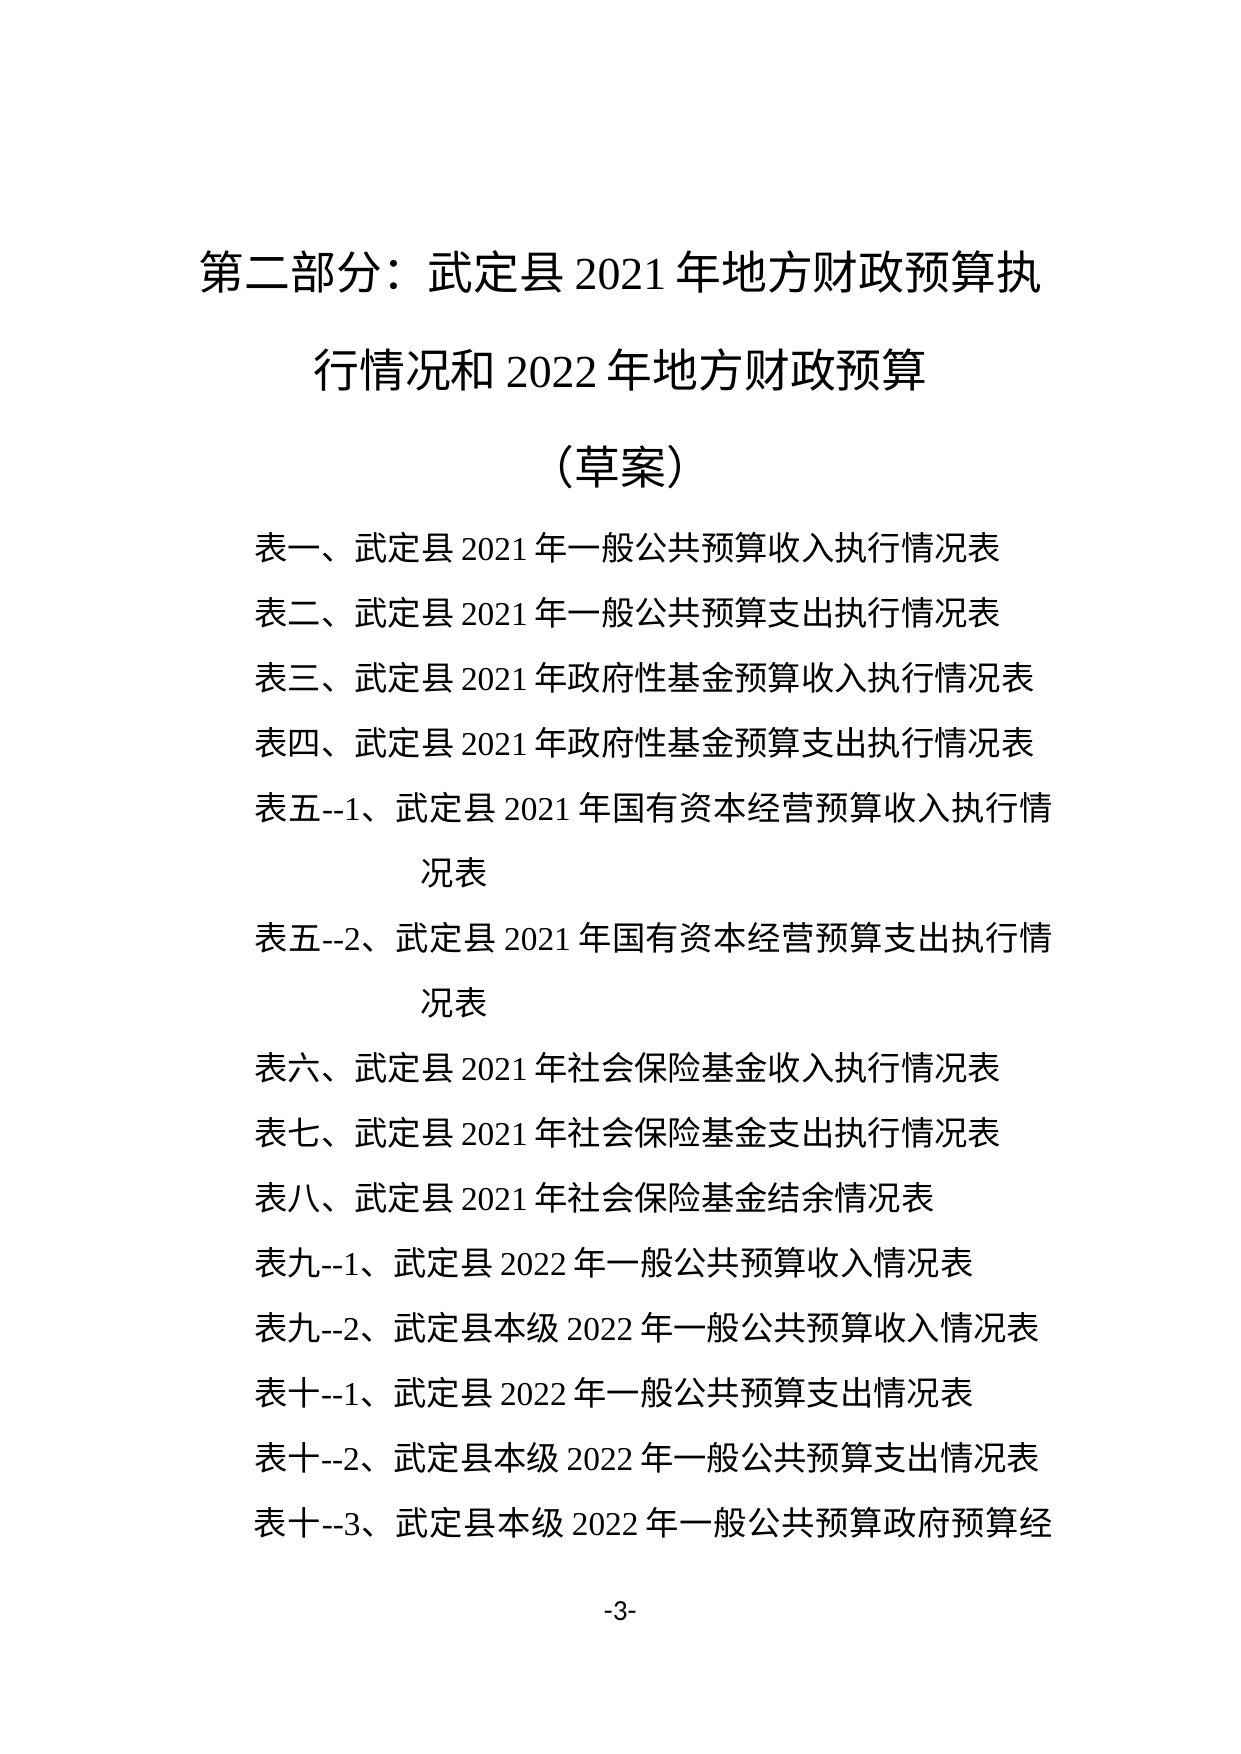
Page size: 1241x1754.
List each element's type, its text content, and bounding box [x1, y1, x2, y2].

text 表八、武定县2021年社会保险基金结余情况表 [187, 1163, 1053, 1228]
text 表七、武定县2021年社会保险基金支出执行情况表 [187, 1098, 1053, 1163]
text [254, 1488, 1053, 1553]
text （草案） [187, 416, 1053, 513]
text 表一、武定县2021年一般公共预算收入执行情况表 [187, 513, 1053, 578]
text 表三、武定县2021年政府性基金预算收入执行情况表 [187, 643, 1053, 708]
text 第二部分：武定县2021年地方财政预算执行情况和2022年地方财政预算 [187, 221, 1053, 416]
text 表五--2、武定县2021年国有资本经营预算支出执行情况表 [254, 903, 1053, 1033]
text 表二、武定县2021年一般公共预算支出执行情况表 [187, 578, 1053, 643]
text 表九--2、武定县本级2022年一般公共预算收入情况表 [187, 1293, 1053, 1358]
text 表十--1、武定县2022年一般公共预算支出情况表 [187, 1358, 1053, 1423]
text 表四、武定县2021年政府性基金预算支出执行情况表 [187, 708, 1053, 773]
text 表六、武定县2021年社会保险基金收入执行情况表 [187, 1033, 1053, 1098]
text 表五--1、武定县2021年国有资本经营预算收入执行情况表 [254, 773, 1053, 903]
text 表九--1、武定县2022年一般公共预算收入情况表 [187, 1228, 1053, 1293]
text 表十--2、武定县本级2022年一般公共预算支出情况表 [187, 1423, 1053, 1488]
